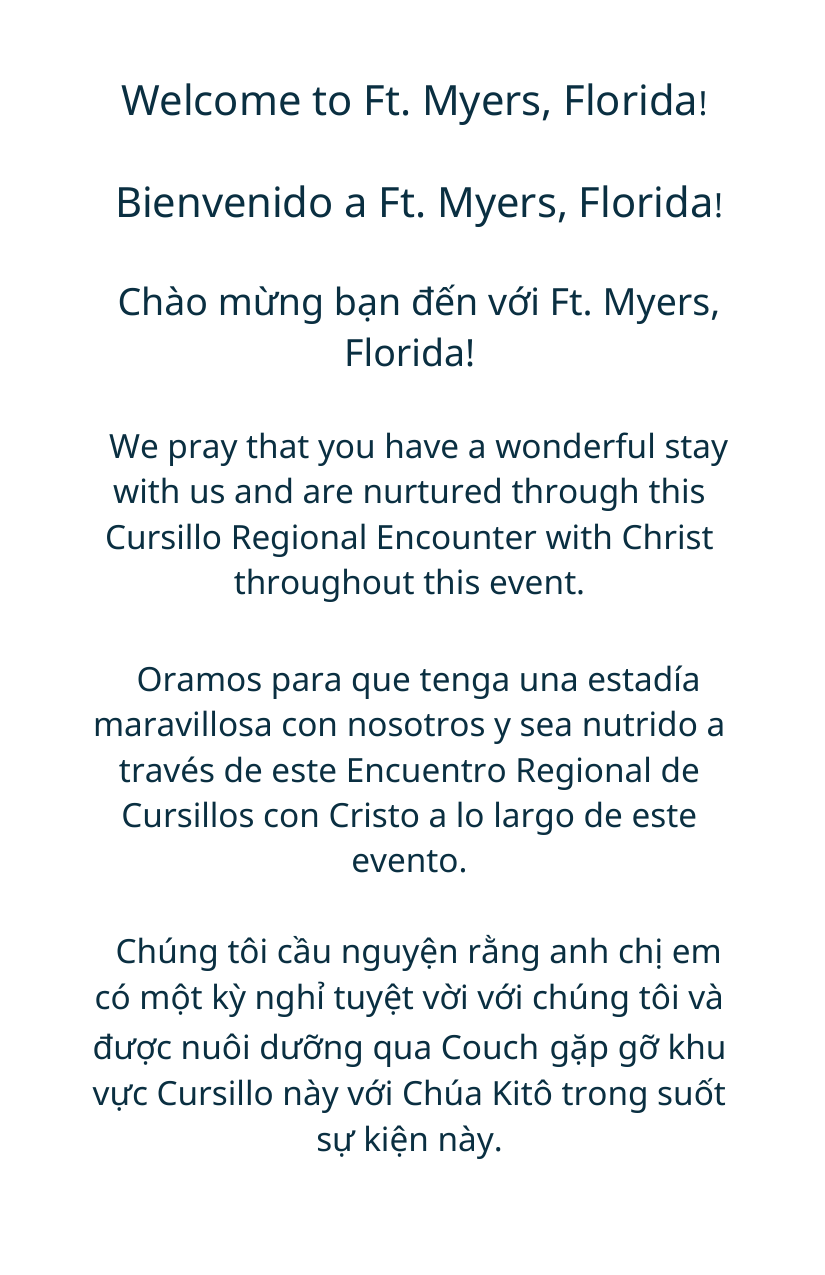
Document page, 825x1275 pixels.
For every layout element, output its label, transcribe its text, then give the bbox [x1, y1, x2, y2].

text Chúng tôi cầu nguyện rằng anh chị em có một kỳ nghỉ tuyệt vời với chúng tôi và được nuôi dưỡng qua Couch gặp gỡ khu vực Cursillo này với Chúa Kitô trong suốt sự kiện này. [84, 928, 734, 1161]
text Chào mừng bạn đến với Ft. Myers, Florida! [84, 275, 734, 377]
text We pray that you have a wonderful stay with us and are nurtured through this Cursillo Regional Encounter with Christ throughout this event. [84, 423, 734, 604]
text Bienvenido a Ft. Myers, Florida! [84, 173, 734, 230]
text Oramos para que tenga una estadía maravillosa con nosotros y sea nutrido a través de este Encuentro Regional de Cursillos con Cristo a lo largo de este evento. [84, 656, 734, 883]
text Welcome to Ft. Myers, Florida! [94, 71, 734, 128]
